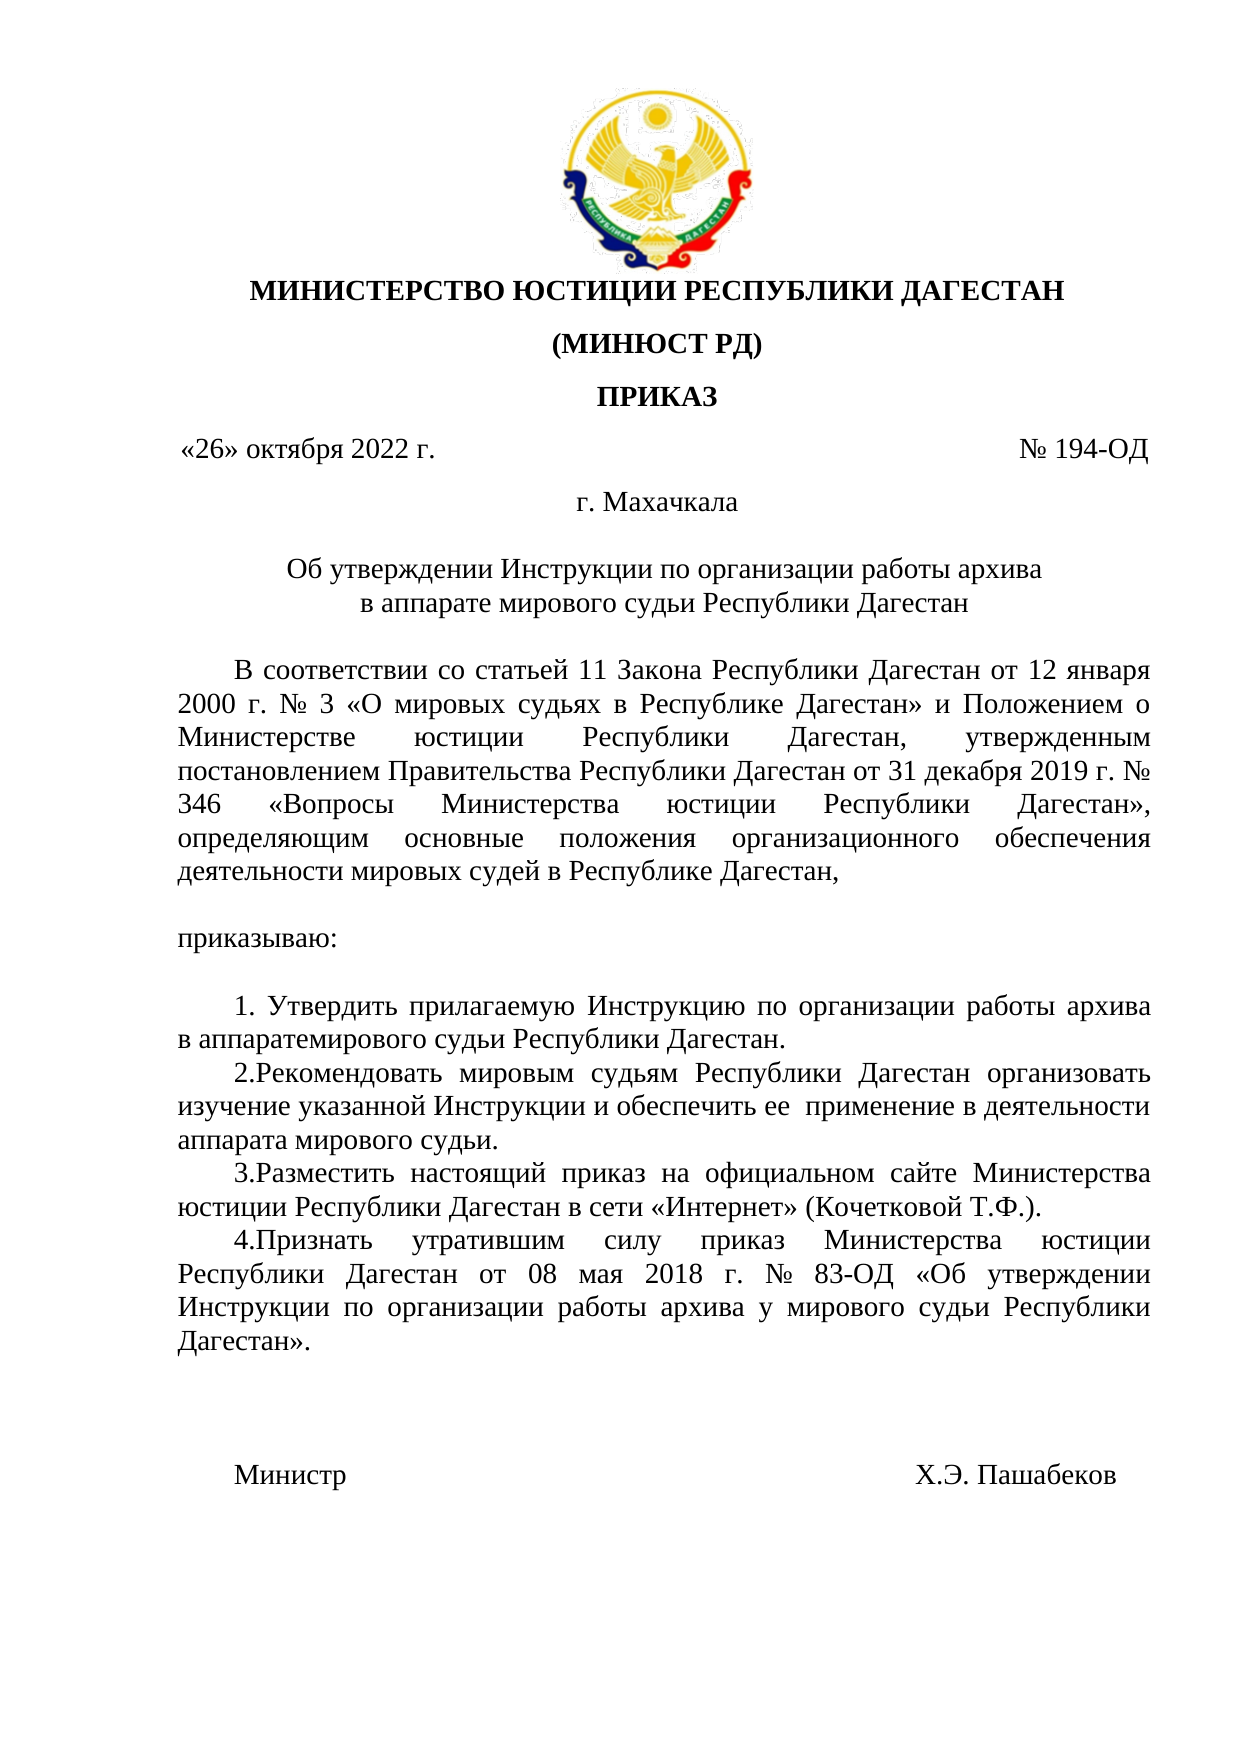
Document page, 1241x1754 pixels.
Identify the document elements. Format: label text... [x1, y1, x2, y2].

text ПРИКАЗ [162, 379, 1152, 412]
text 4.Признать утратившим силу приказ Министерства юстиции Республики Дагестан от 08 мая 2018 г. № 83-ОД «Об утверждении Инструкции по организации работы архива у мирового судьи Республики Дагестан». [177, 1222, 1152, 1357]
text 2.Рекомендовать мировым судьям Республики Дагестан организовать изучение указанной Инструкции и обеспечить ее применение в деятельности аппарата мирового судьи. [177, 1055, 1152, 1155]
text 1. Утвердить прилагаемую Инструкцию по организации работы архива в аппаратемирового судьи Республики Дагестан. [177, 988, 1152, 1055]
text МИНИСТЕРСТВО ЮСТИЦИИ РЕСПУБЛИКИ ДАГЕСТАН [162, 273, 1152, 307]
text «26» октября 2022 г. № 194-ОД [177, 432, 1152, 465]
text Министр Х.Э. Пашабеков [177, 1457, 1152, 1491]
text В соответствии со статьей 11 Закона Республики Дагестан от 12 января . № 3 «О мировых судьях в Республике Дагестан» и Положением о Министерстве юстиции Республики Дагестан, утвержденным постановлением Правительства Республики Дагестан от 31 декабря . № 346 «Вопросы Министерства юстиции Республики Дагестан», определяющим основные положения организационного обеспечения деятельности мировых судей в Республике Дагестан, [177, 652, 1152, 887]
picture [560, 88, 754, 274]
text в аппарате мирового судьи Республики Дагестан [177, 585, 1152, 619]
text (МИНЮСТ РД) [162, 326, 1152, 359]
text 3.Разместить настоящий приказ на официальном сайте Министерства юстиции Республики Дагестан в сети «Интернет» (Кочетковой Т.Ф.). [177, 1155, 1152, 1222]
text Об утверждении Инструкции по организации работы архива [177, 552, 1152, 585]
text приказываю: [177, 921, 1152, 954]
text г. Махачкала [162, 484, 1152, 518]
